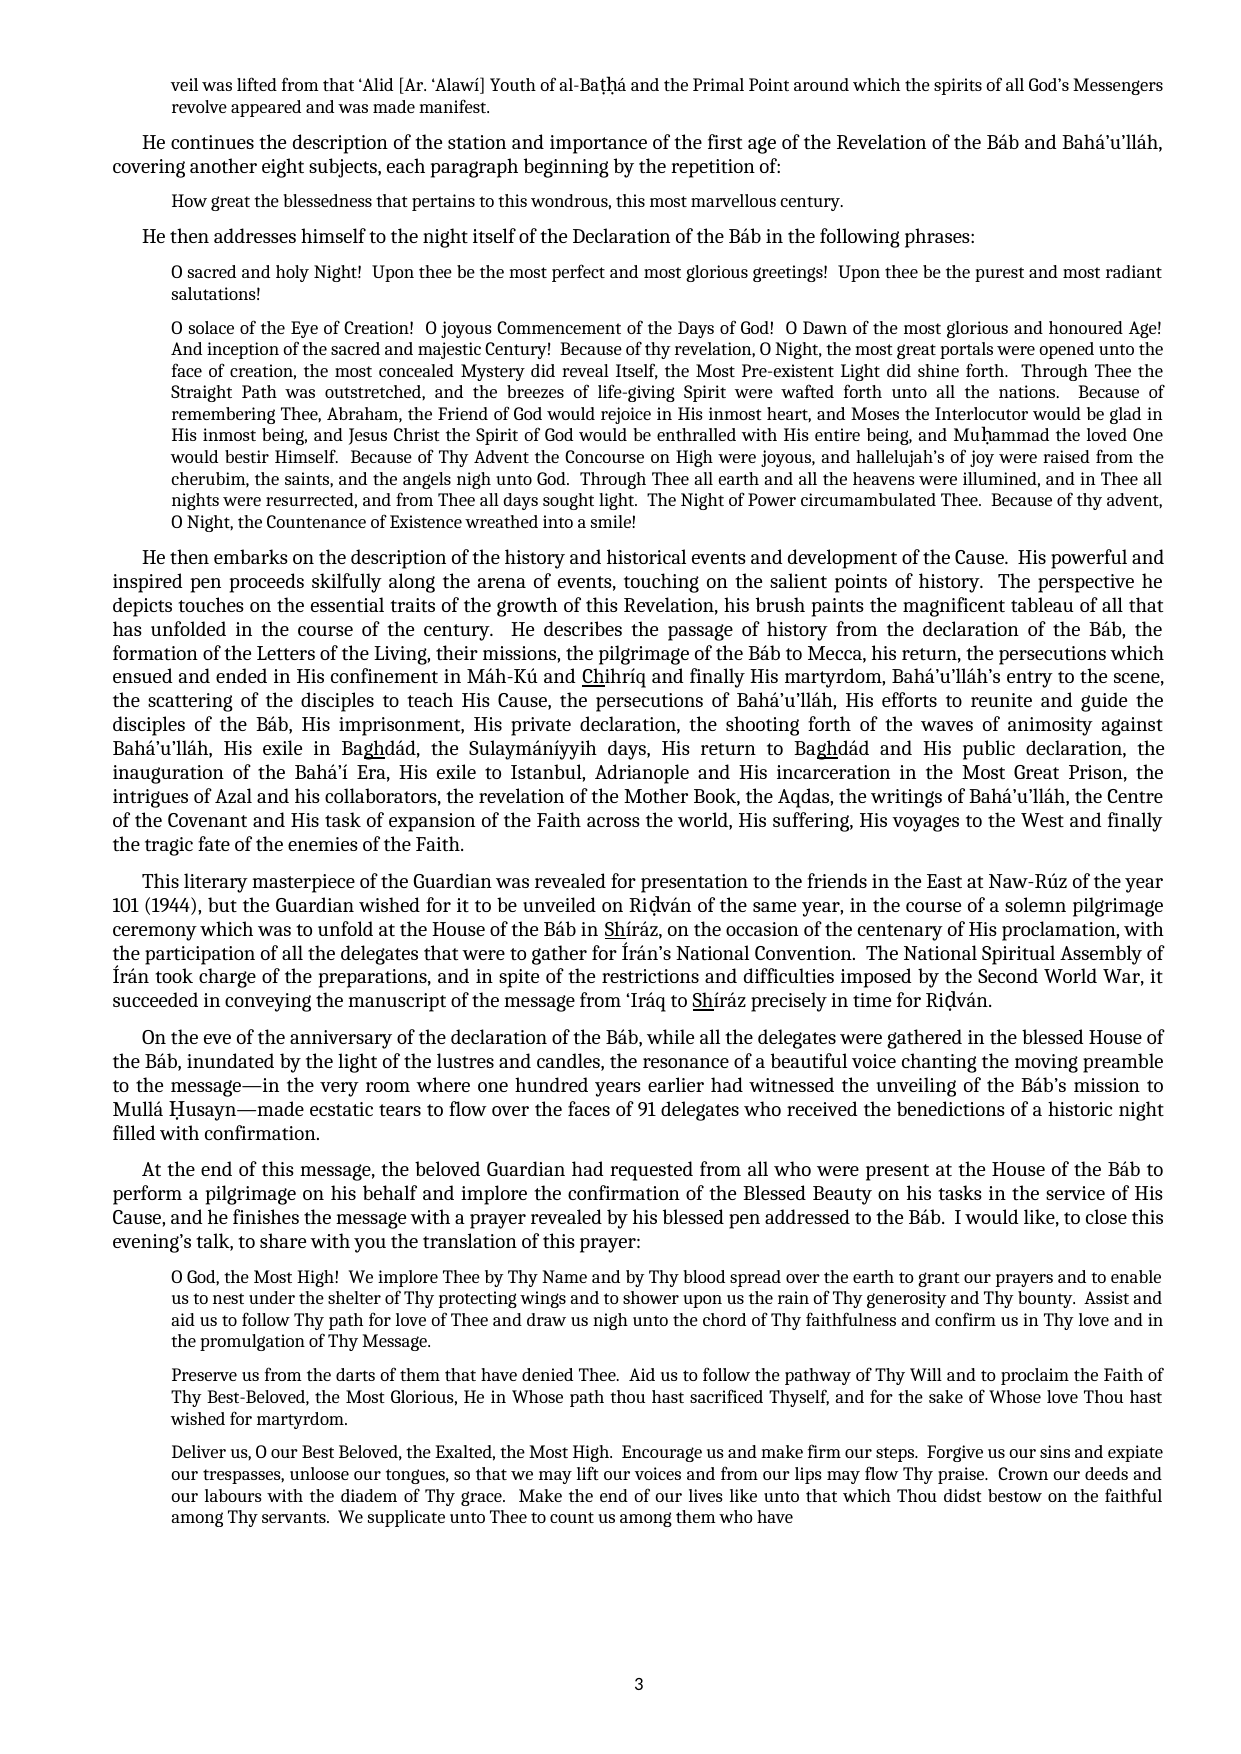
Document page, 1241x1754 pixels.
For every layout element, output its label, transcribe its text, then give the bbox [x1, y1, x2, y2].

text Deliver us, O our Best Beloved, the Exalted, the Most High. Encourage us and make firm our steps. Forgive us our sins and expiate our trespasses, unloose our tongues, so that we may lift our voices and from our lips may flow Thy praise. Crown our deeds and our labours with the diadem of Thy grace. Make the end of our lives like unto that which Thou didst bestow on the faithful among Thy servants. We supplicate unto Thee to count us among them who have [171, 1442, 1165, 1528]
text How great the blessedness that pertains to this wondrous, this most marvellous century. [171, 191, 1165, 213]
text veil was lifted from that ‘Alid [Ar. ‘Alawí] Youth of al-Baṭḥá and the Primal Point around which the spirits of all God’s Messengers revolve appeared and was made manifest. [171, 75, 1165, 118]
text Preserve us from the darts of them that have denied Thee. Aid us to follow the pathway of Thy Will and to proclaim the Faith of Thy Best-Beloved, the Most Glorious, He in Whose path thou hast sacrificed Thyself, and for the sake of Whose love Thou hast wished for martyrdom. [171, 1365, 1165, 1429]
text O solace of the Eye of Creation! O joyous Commencement of the Days of God! O Dawn of the most glorious and honoured Age! And inception of the sacred and majestic Century! Because of thy revelation, O Night, the most great portals were opened unto the face of creation, the most concealed Mystery did reveal Itself, the Most Pre-existent Light did shine forth. Through Thee the Straight Path was outstretched, and the breezes of life-giving Spirit were wafted forth unto all the nations. Because of remembering Thee, Abraham, the Friend of God would rejoice in His inmost heart, and Moses the Interlocutor would be glad in His inmost being, and Jesus Christ the Spirit of God would be enthralled with His entire being, and Muḥammad the loved One would bestir Himself. Because of Thy Advent the Concourse on High were joyous, and hallelujah’s of joy were raised from the cherubim, the saints, and the angels nigh unto God. Through Thee all earth and all the heavens were illumined, and in Thee all nights were resurrected, and from Thee all days sought light. The Night of Power circumambulated Thee. Because of thy advent, O Night, the Countenance of Existence wreathed into a smile! [171, 317, 1165, 533]
text At the end of this message, the beloved Guardian had requested from all who were present at the House of the Báb to perform a pilgrimage on his behalf and implore the confirmation of the Blessed Beauty on his tasks in the service of His Cause, and he finishes the message with a prayer revealed by his blessed pen addressed to the Báb. I would like, to close this evening’s talk, to share with you the translation of this prayer: [112, 1158, 1165, 1254]
text This literary masterpiece of the Guardian was revealed for presentation to the friends in the East at Naw-Rúz of the year 101 (1944), but the Guardian wished for it to be unveiled on Riḍván of the same year, in the course of a solemn pilgrimage ceremony which was to unfold at the House of the Báb in Shíráz, on the occasion of the centenary of His proclamation, with the participation of all the delegates that were to gather for Írán’s National Convention. The National Spiritual Assembly of Írán took charge of the preparations, and in spite of the restrictions and difficulties imposed by the Second World War, it succeeded in conveying the manuscript of the message from ‘Iráq to Shíráz precisely in time for Riḍván. [112, 869, 1165, 1013]
text O God, the Most High! We implore Thee by Thy Name and by Thy blood spread over the earth to grant our prayers and to enable us to nest under the shelter of Thy protecting wings and to shower upon us the rain of Thy generosity and Thy bounty. Assist and aid us to follow Thy path for love of Thee and draw us nigh unto the chord of Thy faithfulness and confirm us in Thy love and in the promulgation of Thy Message. [171, 1266, 1165, 1352]
text He continues the description of the station and importance of the first age of the Revelation of the Báb and Bahá’u’lláh, covering another eight subjects, each paragraph beginning by the repetition of: [112, 131, 1165, 178]
text He then addresses himself to the night itself of the Declaration of the Báb in the following phrases: [112, 225, 1165, 249]
text He then embarks on the description of the history and historical events and development of the Cause. His powerful and inspired pen proceeds skilfully along the arena of events, touching on the salient points of history. The perspective he depicts touches on the essential traits of the growth of this Revelation, his brush paints the magnificent tableau of all that has unfolded in the course of the century. He describes the passage of history from the declaration of the Báb, the formation of the Letters of the Living, their missions, the pilgrimage of the Báb to Mecca, his return, the persecutions which ensued and ended in His confinement in Máh-Kú and Chihríq and finally His martyrdom, Bahá’u’lláh’s entry to the scene, the scattering of the disciples to teach His Cause, the persecutions of Bahá’u’lláh, His efforts to reunite and guide the disciples of the Báb, His imprisonment, His private declaration, the shooting forth of the waves of animosity against Bahá’u’lláh, His exile in Baghdád, the Sulaymáníyyih days, His return to Baghdád and His public declaration, the inauguration of the Bahá’í Era, His exile to Istanbul, Adrianople and His incarceration in the Most Great Prison, the intrigues of Azal and his collaborators, the revelation of the Mother Book, the Aqdas, the writings of Bahá’u’lláh, the Centre of the Covenant and His task of expansion of the Faith across the world, His suffering, His voyages to the West and finally the tragic fate of the enemies of the Faith. [112, 545, 1165, 857]
text O sacred and holy Night! Upon thee be the most perfect and most glorious greetings! Upon thee be the purest and most radiant salutations! [171, 262, 1165, 305]
text On the eve of the anniversary of the declaration of the Báb, while all the delegates were gathered in the blessed House of the Báb, inundated by the light of the lustres and candles, the resonance of a beautiful voice chanting the moving preamble to the message—in the very room where one hundred years earlier had witnessed the unveiling of the Báb’s mission to Mullá Ḥusayn—made ecstatic tears to flow over the faces of 91 delegates who received the benedictions of a historic night filled with confirmation. [112, 1026, 1165, 1145]
